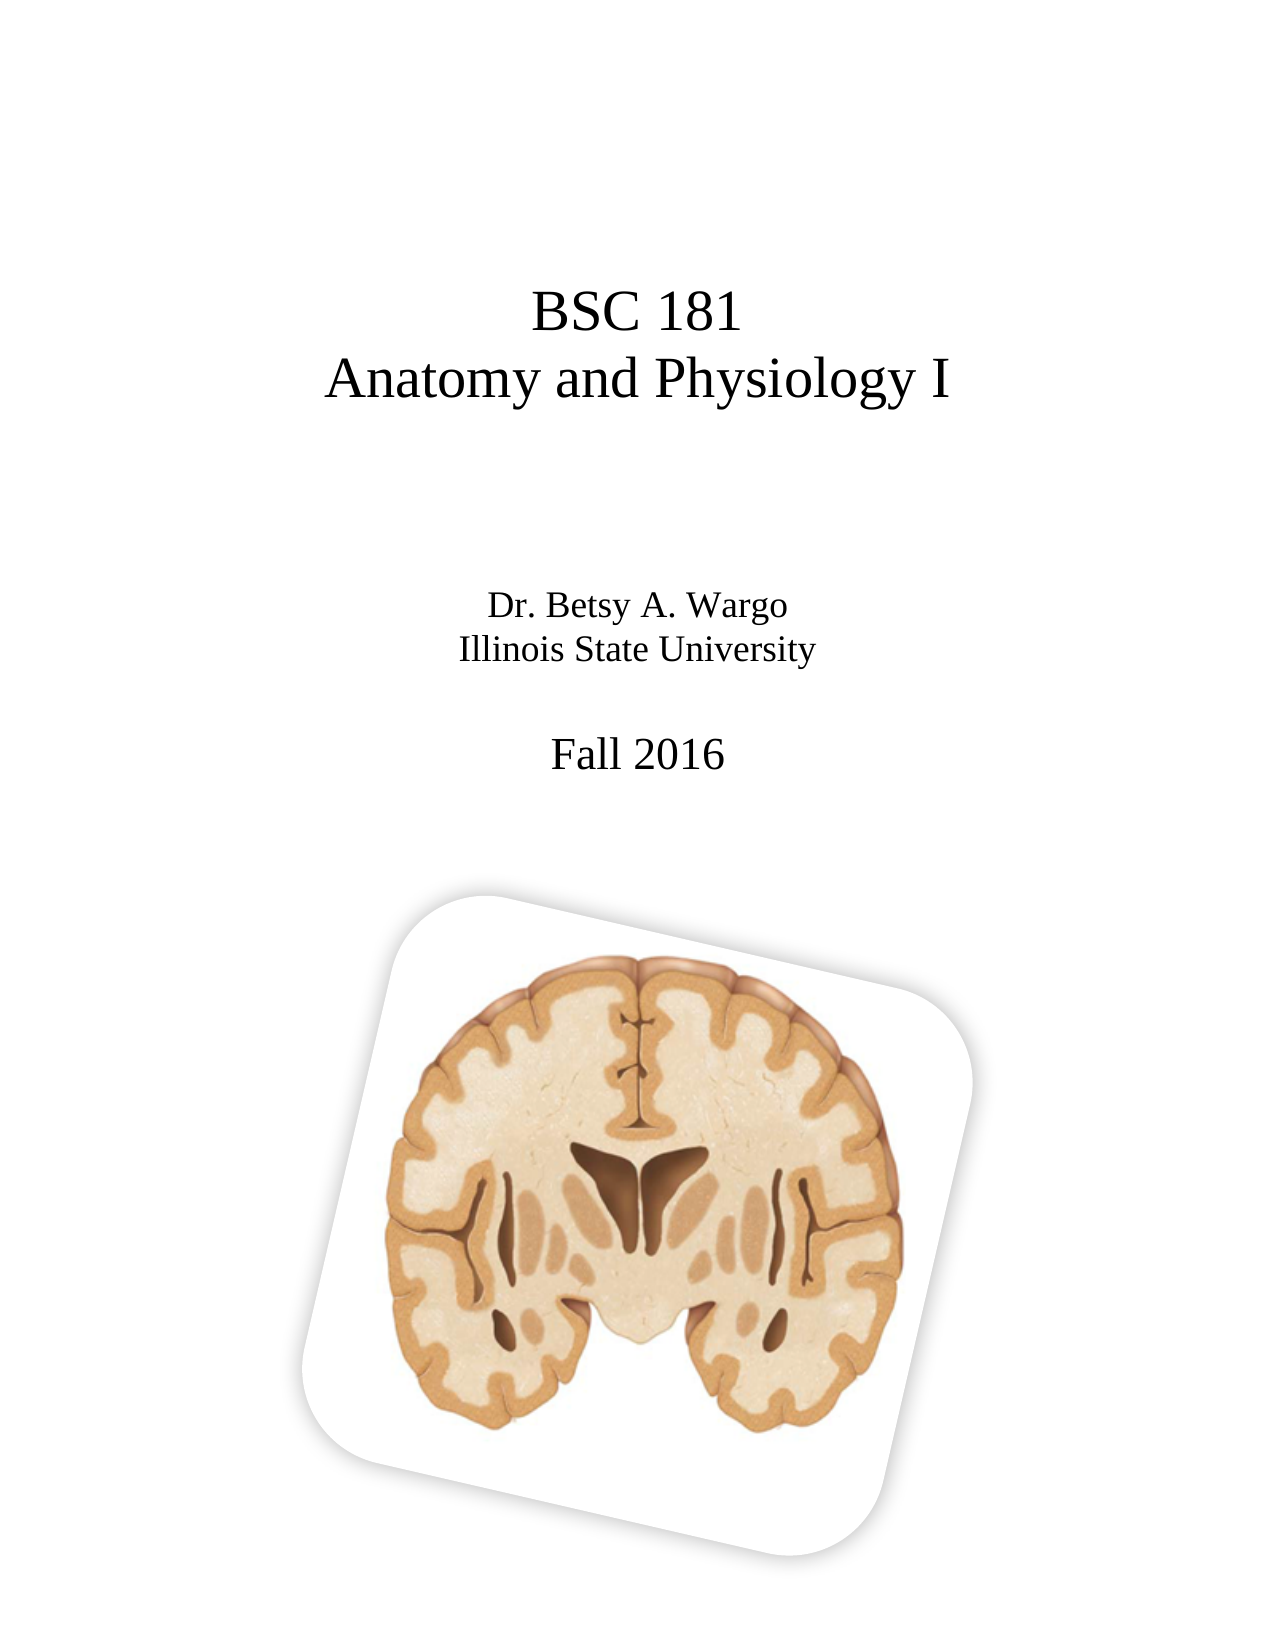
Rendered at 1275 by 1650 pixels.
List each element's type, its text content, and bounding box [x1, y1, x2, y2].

text BSC 181 [75, 276, 1200, 343]
picture [302, 895, 973, 1556]
text Fall 2016 [75, 727, 1200, 779]
text Anatomy and Physiology I [75, 343, 1200, 410]
text Dr. Betsy A. Wargo [75, 583, 1200, 626]
text Illinois State University [75, 626, 1200, 669]
